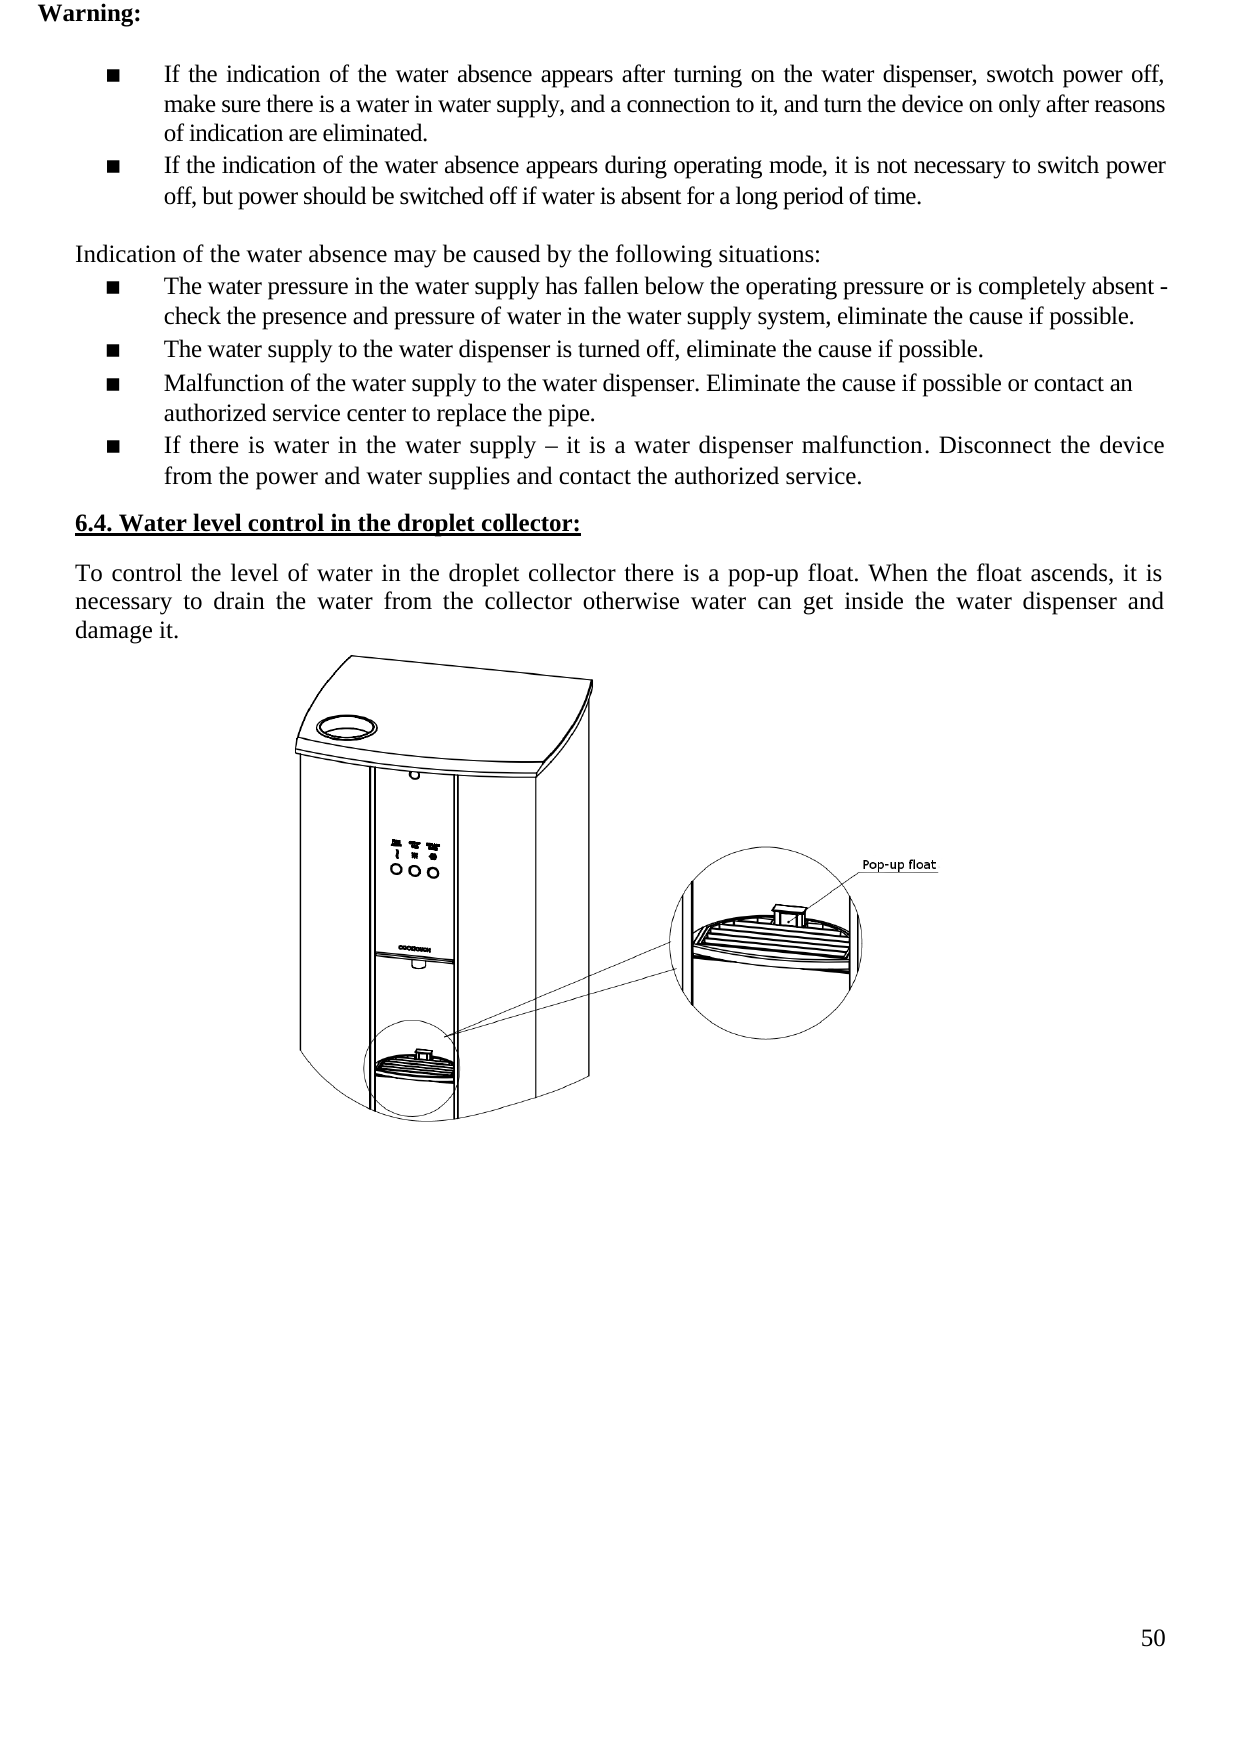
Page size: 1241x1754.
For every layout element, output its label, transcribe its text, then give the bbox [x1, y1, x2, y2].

text To control the level of water in the droplet collector there is a pop-up float. When the float ascends, it is necessary to drain the water from the collector otherwise water can get inside the water dispenser and damage it. [75, 558, 1165, 644]
list The water supply to the water dispenser is turned off, eliminate the cause if possible. [104, 330, 1178, 364]
text Indication of the water absence may be caused by the following situations: [75, 239, 1178, 267]
list The water pressure in the water supply has fallen below the operating pressure or is completely absent - check the presence and pressure of water in the water supply system, eliminate the cause if possible. [104, 267, 1178, 330]
list If the indication of the water absence appears during operating mode, it is not necessary to switch power off, but power should be switched off if water is absent for a long period of time. [104, 147, 1166, 210]
list Malfunction of the water supply to the water dispenser. Eliminate the cause if possible or contact an authorized service center to replace the pipe. [104, 364, 1178, 427]
picture [268, 631, 953, 1147]
text Warning: [37, 0, 1164, 27]
list If there is water in the water supply – it is a water dispenser malfunction. Disconnect the device from the power and water supplies and contact the authorized service. [104, 427, 1165, 490]
subtitle 6.4. Water level control in the droplet collector: [75, 508, 1178, 537]
list If the indication of the water absence appears after turning on the water dispenser, swotch power off, make sure there is a water in water supply, and a connection to it, and turn the device on only after reasons of indication are eliminated. [104, 56, 1166, 147]
